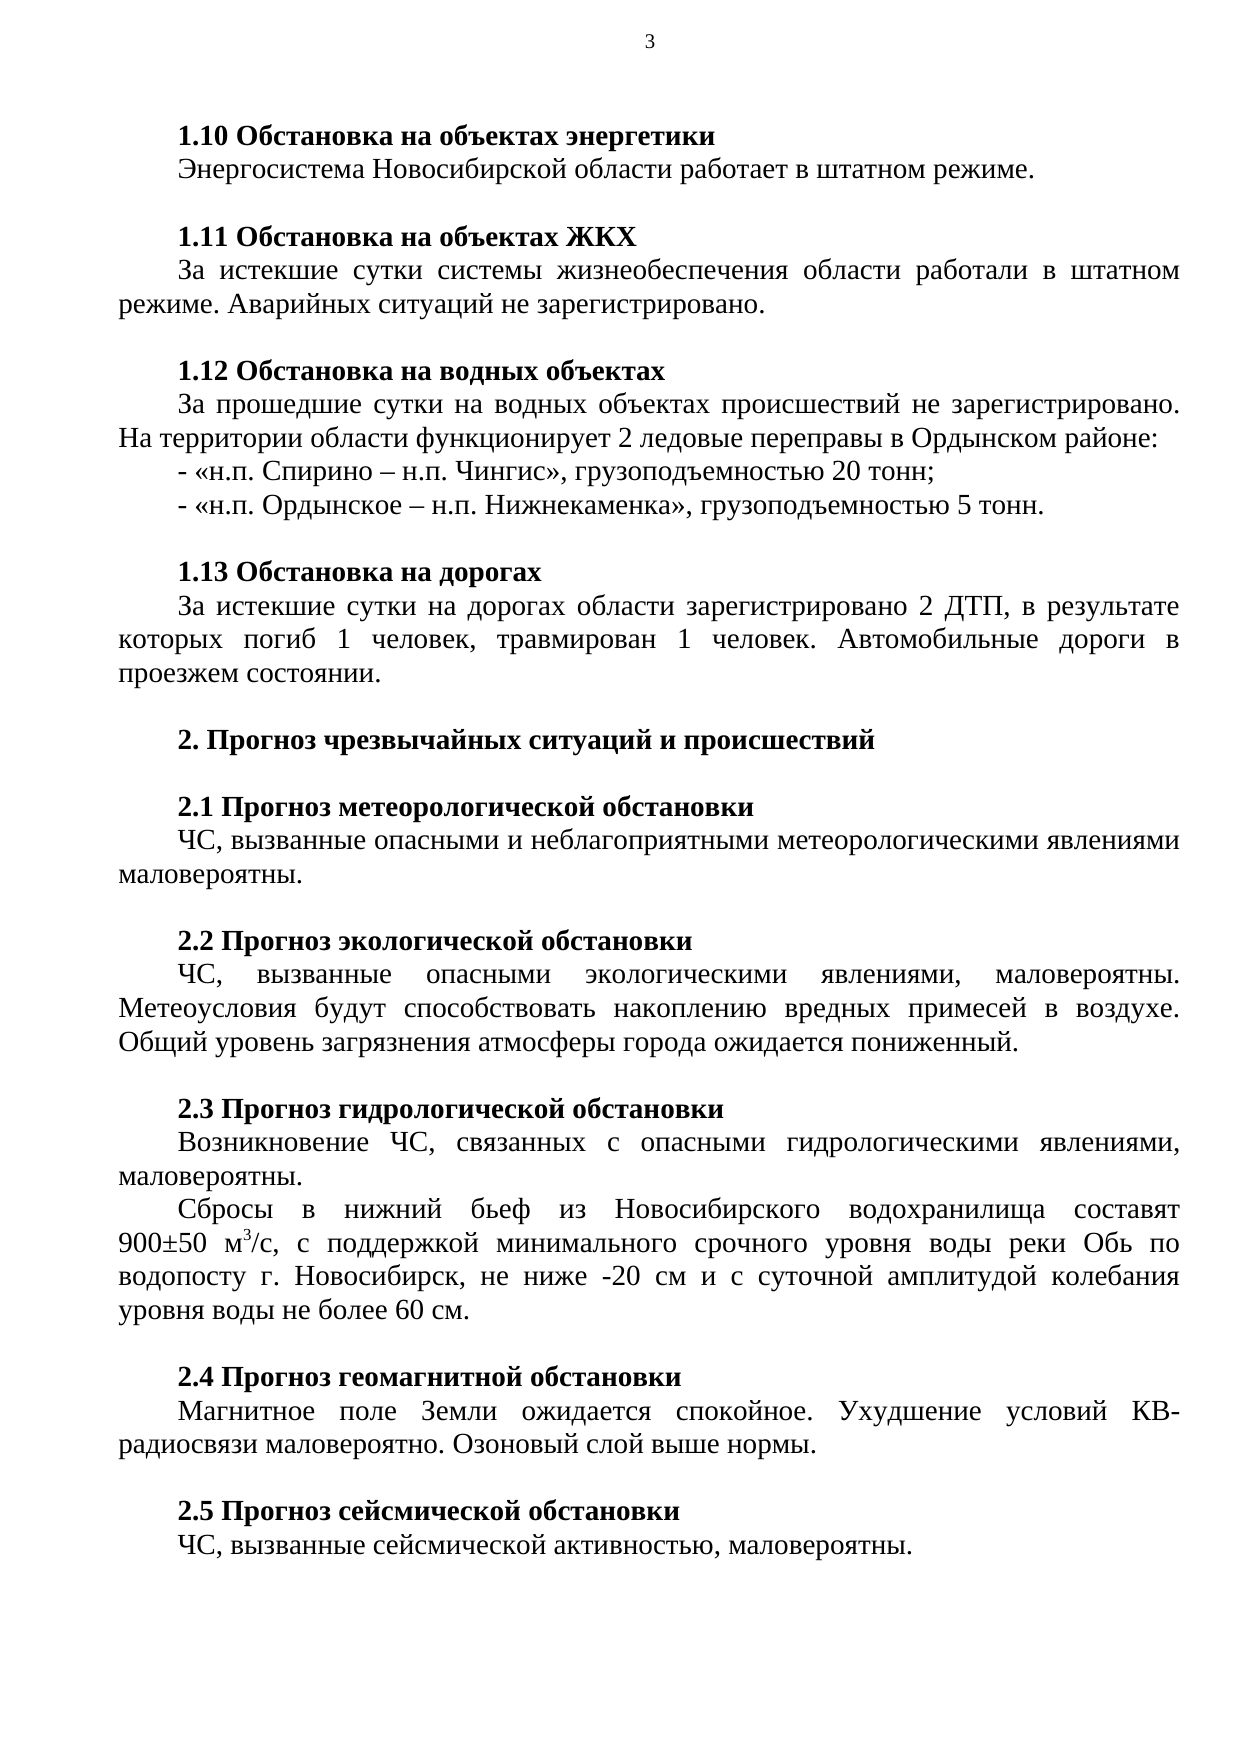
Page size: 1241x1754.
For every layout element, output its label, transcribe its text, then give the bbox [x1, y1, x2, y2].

text 2. Прогноз чрезвычайных ситуаций и происшествий [118, 722, 1181, 755]
text 1.13 Обстановка на дорогах [118, 554, 1181, 588]
text Сбросы в нижний бьеф из Новосибирского водохранилища составят 900±50 м3/с, с поддержкой минимального срочного уровня воды реки Обь по водопосту г. Новосибирск, не ниже -20 см и с суточной амплитудой колебания уровня воды не более 60 см. [118, 1191, 1181, 1326]
text 2.3 Прогноз гидрологической обстановки [118, 1091, 1181, 1124]
text 1.11 Обстановка на объектах ЖКХ [118, 219, 1181, 252]
text За истекшие сутки системы жизнеобеспечения области работали в штатном режиме. Аварийных ситуаций не зарегистрировано. [118, 252, 1181, 319]
text Возникновение ЧС, связанных с опасными гидрологическими явлениями, маловероятны. [118, 1124, 1181, 1191]
text За прошедшие сутки на водных объектах происшествий не зарегистрировано. На территории области функционирует 2 ледовые переправы в Ордынском районе: [118, 386, 1181, 453]
text Энергосистема Новосибирской области работает в штатном режиме. [118, 152, 1181, 185]
text 2.1 Прогноз метеорологической обстановки [118, 789, 1181, 822]
text ЧС, вызванные опасными и неблагоприятными метеорологическими явлениями маловероятны. [118, 822, 1181, 889]
text - «н.п. Спирино – н.п. Чингис», грузоподъемностью 20 тонн; [118, 453, 1181, 487]
text ЧС, вызванные сейсмической активностью, маловероятны. [118, 1527, 1181, 1560]
text 2.4 Прогноз геомагнитной обстановки [118, 1359, 1181, 1393]
text 2.5 Прогноз сейсмической обстановки [118, 1493, 1181, 1527]
text 1.12 Обстановка на водных объектах [118, 353, 1181, 386]
text 2.2 Прогноз экологической обстановки [118, 923, 1181, 957]
text Магнитное поле Земли ожидается спокойное. Ухудшение условий КВ-радиосвязи маловероятно. Озоновый слой выше нормы. [118, 1393, 1181, 1460]
text За истекшие сутки на дорогах области зарегистрировано 2 ДТП, в результате которых погиб 1 человек, травмирован 1 человек. Автомобильные дороги в проезжем состоянии. [118, 588, 1181, 688]
text - «н.п. Ордынское – н.п. Нижнекаменка», грузоподъемностью 5 тонн. [118, 487, 1181, 521]
text ЧС, вызванные опасными экологическими явлениями, маловероятны. Метеоусловия будут способствовать накоплению вредных примесей в воздухе. Общий уровень загрязнения атмосферы города ожидается пониженный. [118, 957, 1181, 1057]
text 1.10 Обстановка на объектах энергетики [118, 118, 1181, 152]
